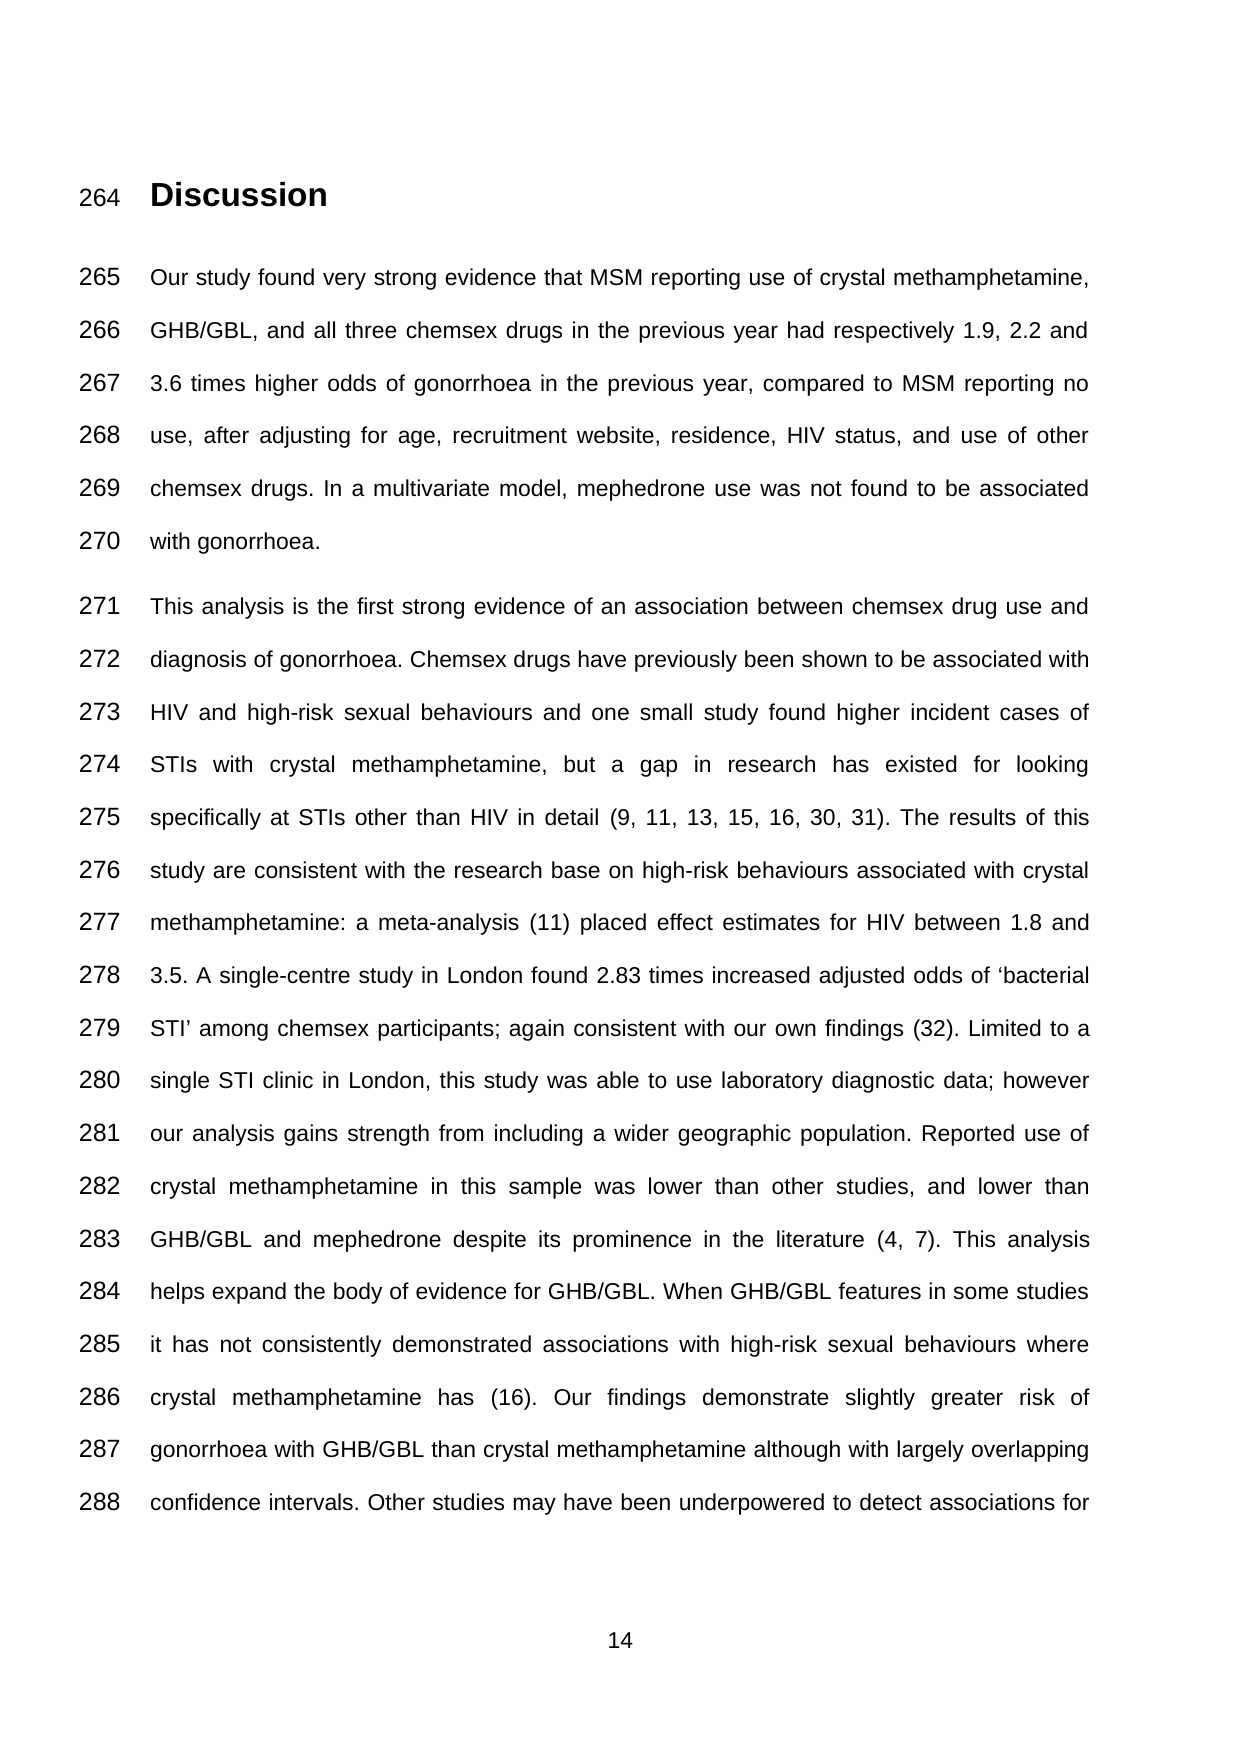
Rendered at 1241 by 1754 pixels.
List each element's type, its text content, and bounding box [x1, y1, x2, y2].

subtitle Discussion [150, 175, 1090, 213]
text Our study found very strong evidence that MSM reporting use of crystal methamphetamine, GHB/GBL, and all three chemsex drugs in the previous year had respectively 1.9, 2.2 and 3.6 times higher odds of gonorrhoea in the previous year, compared to MSM reporting no use, after adjusting for age, recruitment website, residence, HIV status, and use of other chemsex drugs. In a multivariate model, mephedrone use was not found to be associated with gonorrhoea. [150, 264, 1090, 554]
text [150, 593, 1090, 1516]
